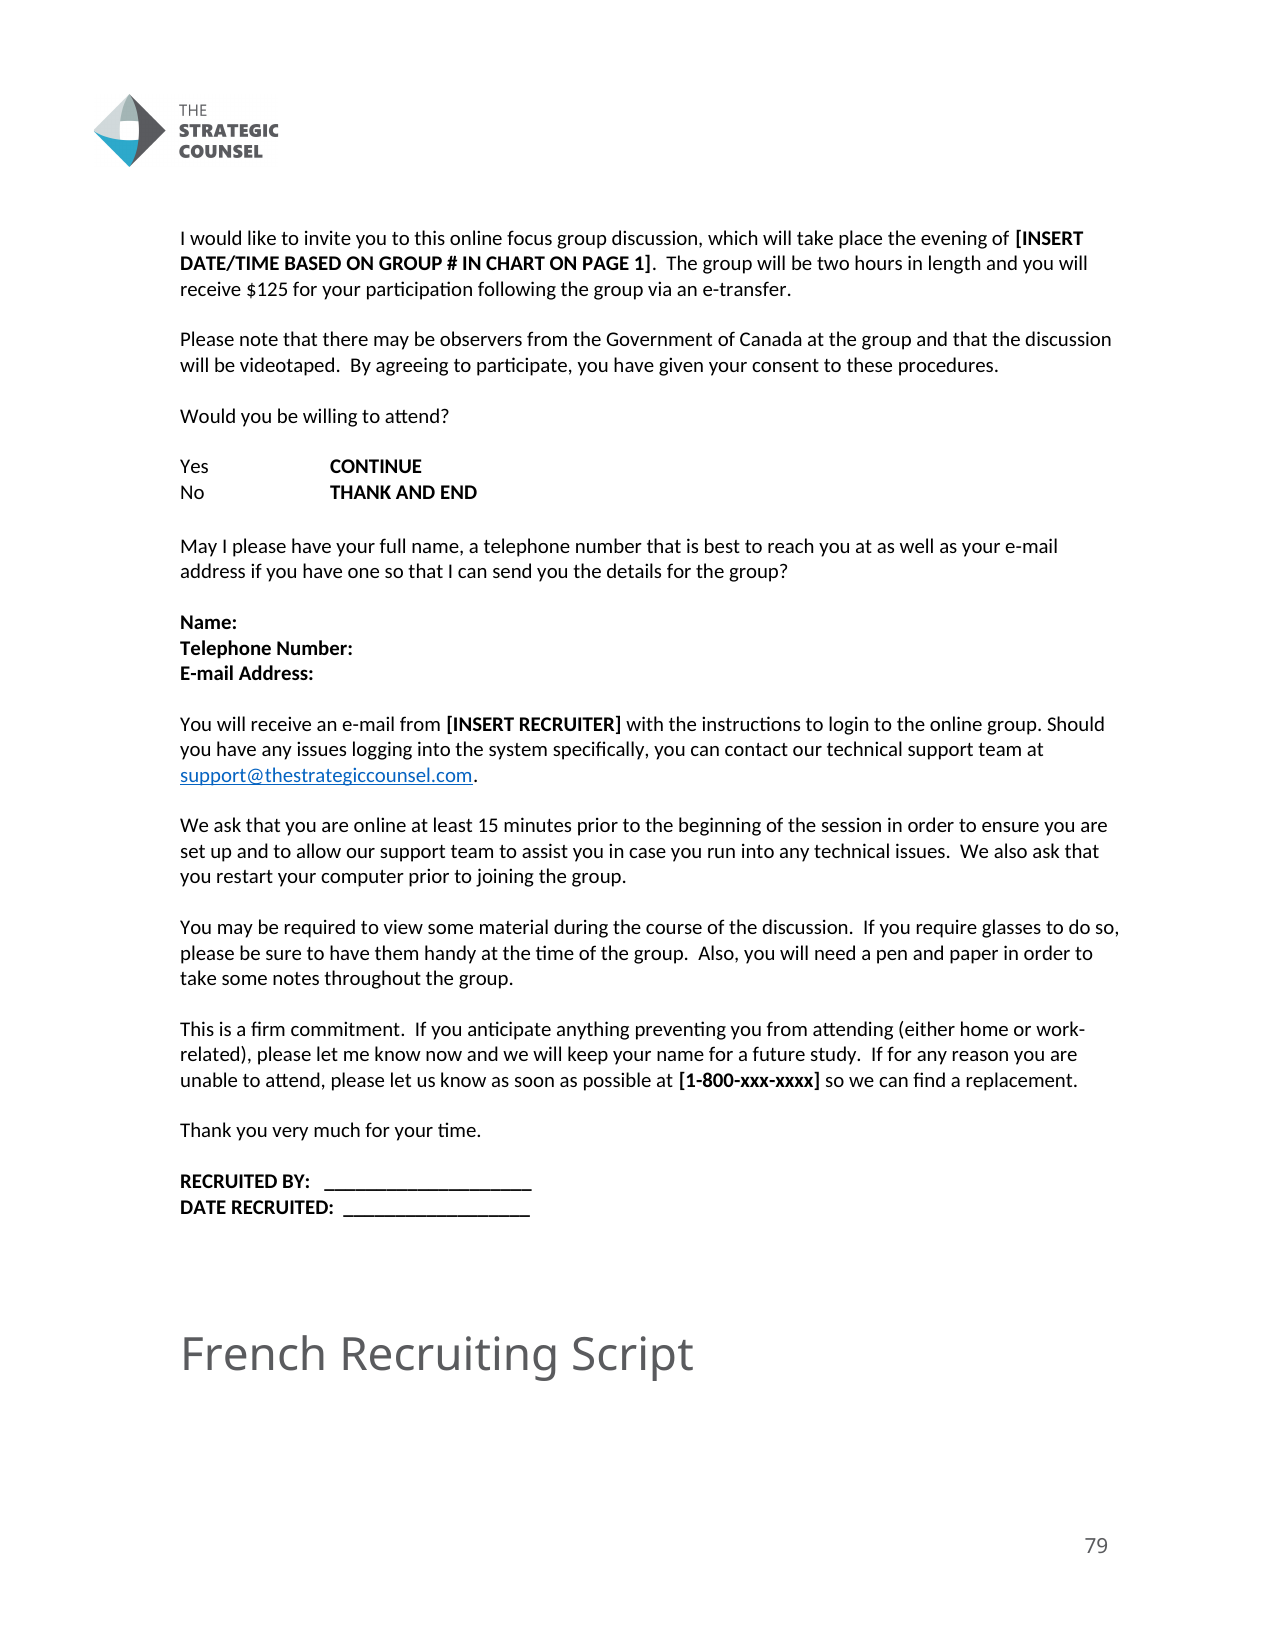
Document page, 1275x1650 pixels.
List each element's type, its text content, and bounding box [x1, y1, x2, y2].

text I would like to invite you to this online focus group discussion, which will take place the evening of [INSERT DATE/TIME BASED ON GROUP # IN CHART ON PAGE 1]. The group will be two hours in length and you will receive $125 for your participation following the group via an e-transfer. [180, 225, 1125, 301]
text RECRUITED BY: ____________________ [180, 1168, 1125, 1194]
text May I please have your full name, a telephone number that is best to reach you at as well as your e-mail address if you have one so that I can send you the details for the group? [180, 533, 1125, 584]
text Please note that there may be observers from the Government of Canada at the group and that the discussion will be videotaped. By agreeing to participate, you have given your consent to these procedures. [180, 327, 1125, 377]
text You will receive an e-mail from [INSERT RECRUITER] with the instructions to login to the online group. Should you have any issues logging into the system specifically, you can contact our technical support team at support@thestrategiccounsel.com. [180, 711, 1125, 787]
picture [93, 94, 279, 167]
text Name: [180, 609, 1125, 635]
text DATE RECRUITED: __________________ [180, 1194, 1125, 1219]
text We ask that you are online at least 15 minutes prior to the beginning of the session in order to ensure you are set up and to allow our support team to assist you in case you run into any technical issues. We also ask that you restart your computer prior to joining the group. [180, 813, 1125, 889]
text You may be required to view some material during the course of the discussion. If you require glasses to do so, please be sure to have them handy at the time of the group. Also, you will need a pen and paper in order to take some notes throughout the group. [180, 914, 1125, 991]
text Yes CONTINUE [180, 454, 1125, 479]
text Would you be willing to attend? [180, 403, 1125, 428]
text This is a firm commitment. If you anticipate anything preventing you from attending (either home or work-related), please let me know now and we will keep your name for a future study. If for any reason you are unable to attend, please let us know as soon as possible at [1-800-xxx-xxxx] so we can find a replacement. [180, 1016, 1125, 1092]
text No THANK AND END [180, 479, 1125, 533]
text E-mail Address: [180, 660, 1125, 686]
text Thank you very much for your time. [180, 1118, 1125, 1143]
text Telephone Number: [180, 635, 1125, 660]
subtitle French Recruiting Script [180, 1321, 930, 1383]
